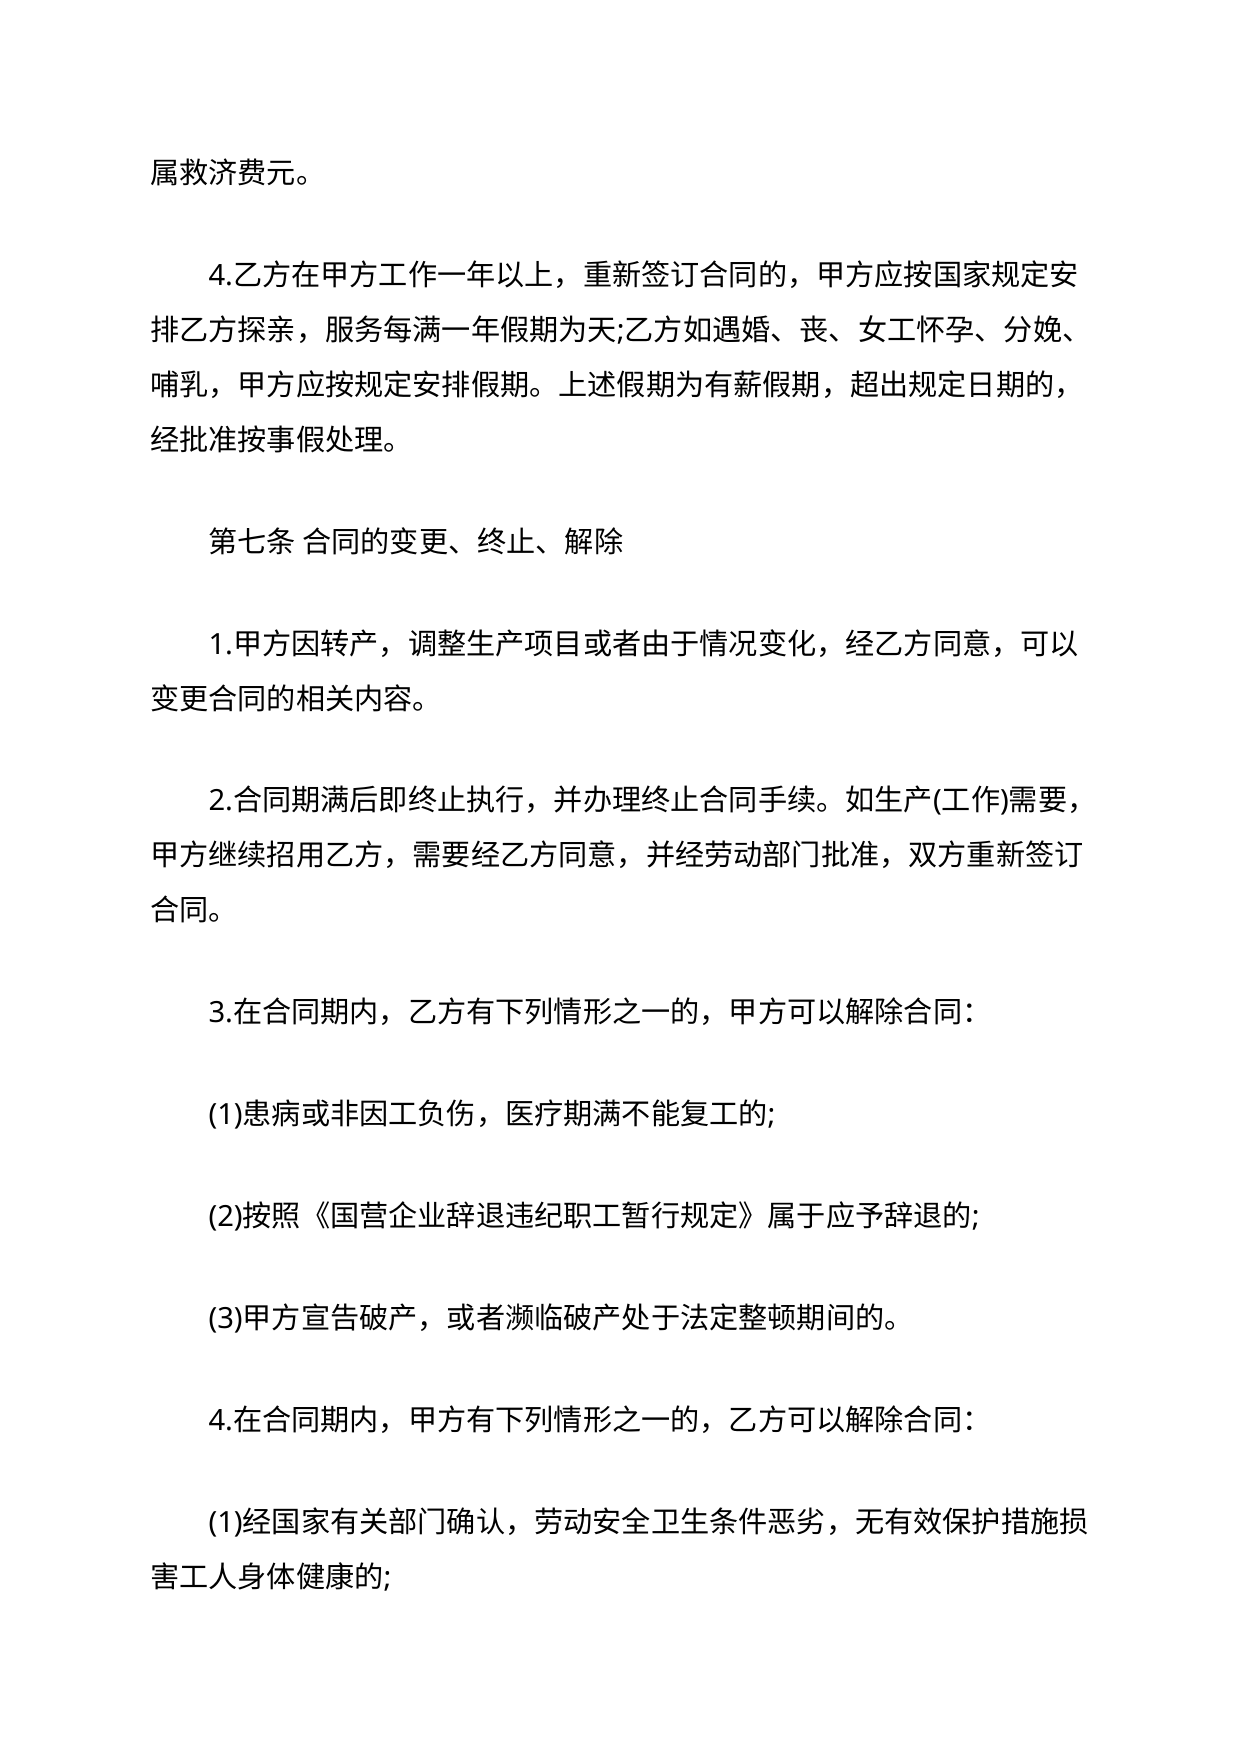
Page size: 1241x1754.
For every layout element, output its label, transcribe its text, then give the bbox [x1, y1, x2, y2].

text 1.甲方因转产，调整生产项目或者由于情况变化，经乙方同意，可以变更合同的相关内容。 [150, 620, 1090, 717]
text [150, 150, 1090, 192]
text (1)经国家有关部门确认，劳动安全卫生条件恶劣，无有效保护措施损害工人身体健康的; [150, 1498, 1090, 1596]
text (1)患病或非因工负伤，医疗期满不能复工的; [150, 1091, 1090, 1133]
text (2)按照《国营企业辞退违纪职工暂行规定》属于应予辞退的; [150, 1193, 1090, 1235]
text 2.合同期满后即终止执行，并办理终止合同手续。如生产(工作)需要，甲方继续招用乙方，需要经乙方同意，并经劳动部门批准，双方重新签订合同。 [150, 777, 1090, 929]
text (3)甲方宣告破产，或者濒临破产处于法定整顿期间的。 [150, 1294, 1090, 1337]
text 4.乙方在甲方工作一年以上，重新签订合同的，甲方应按国家规定安排乙方探亲，服务每满一年假期为天;乙方如遇婚、丧、女工怀孕、分娩、哺乳，甲方应按规定安排假期。上述假期为有薪假期，超出规定日期的，经批准按事假处理。 [150, 252, 1090, 459]
text 3.在合同期内，乙方有下列情形之一的，甲方可以解除合同： [150, 989, 1090, 1031]
text 4.在合同期内，甲方有下列情形之一的，乙方可以解除合同： [150, 1397, 1090, 1439]
text 第七条 合同的变更、终止、解除 [150, 518, 1090, 561]
